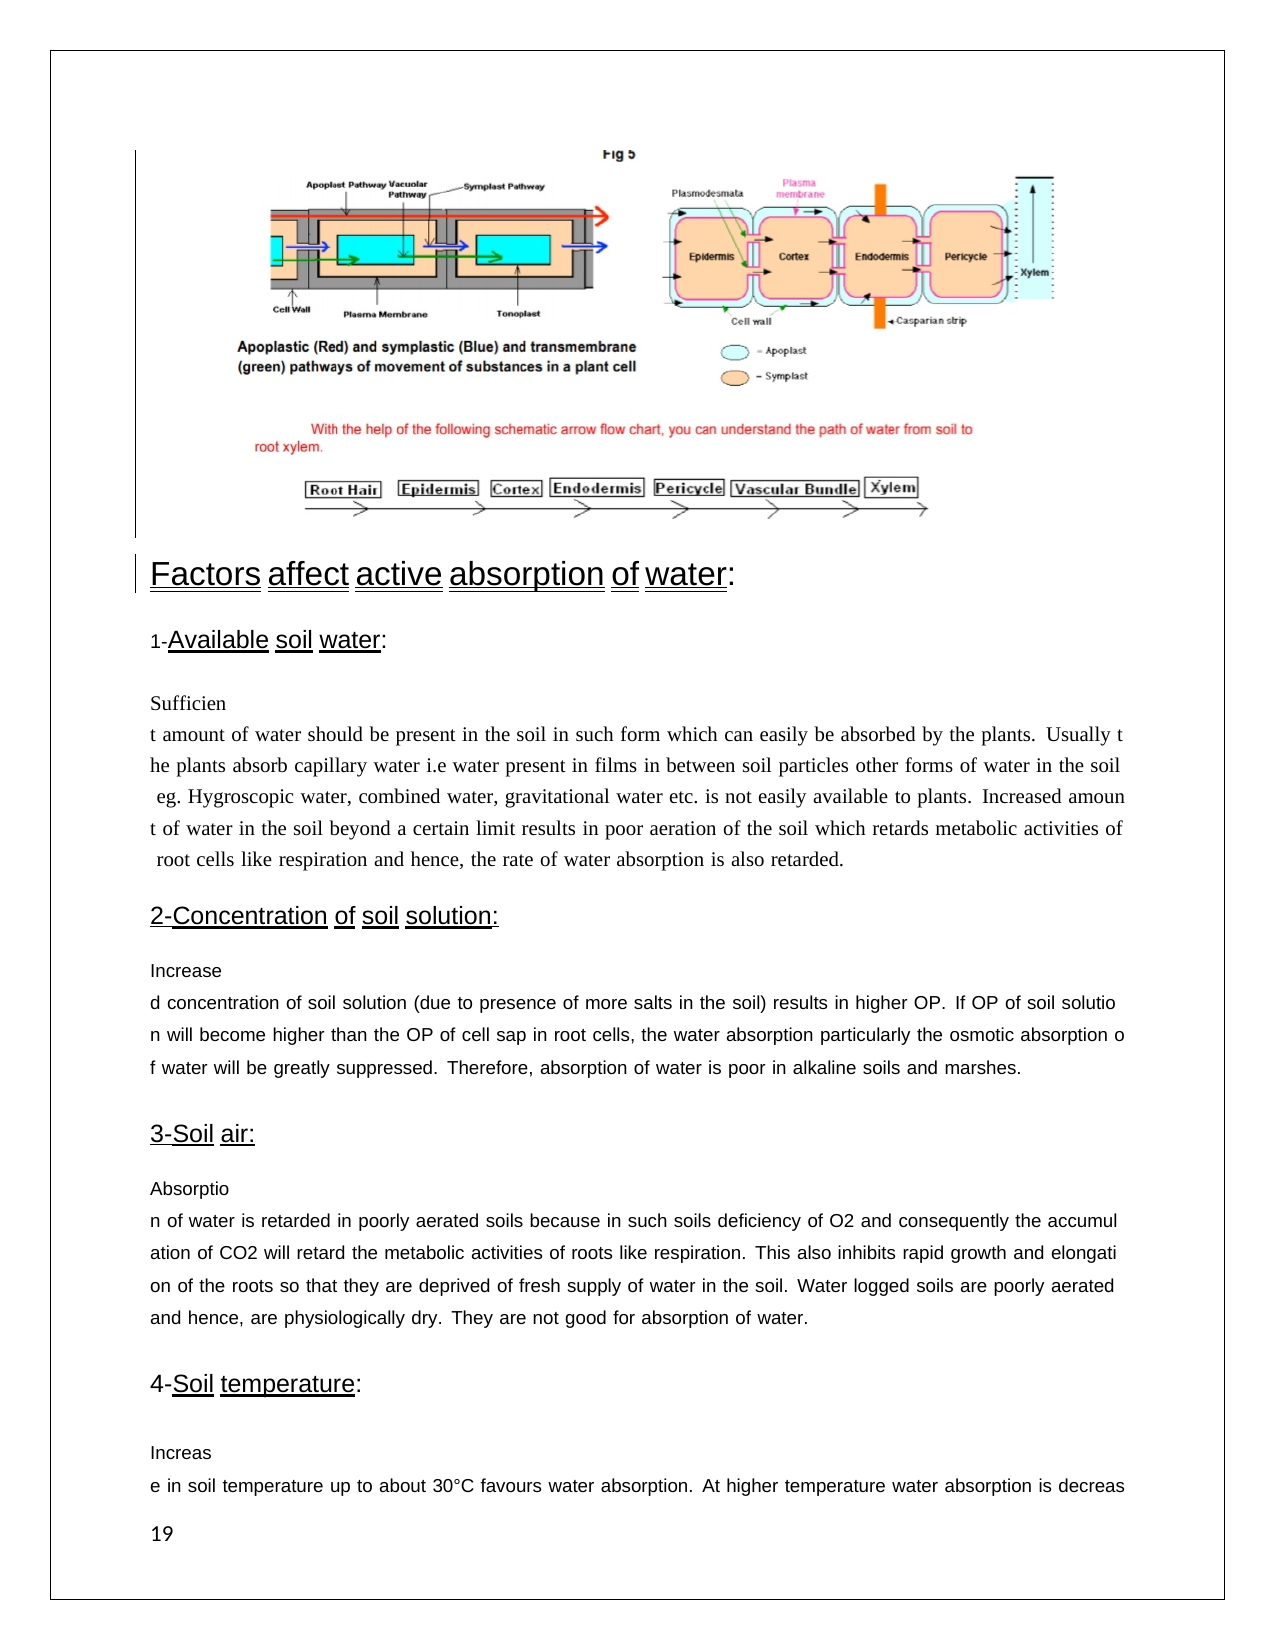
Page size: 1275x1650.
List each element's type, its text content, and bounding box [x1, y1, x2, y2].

text IncreasedTconcentrationTofTsoilTsolutionT(dueTtoTpresenceTofTmoreTsaltsTinTtheTsoil)TresultsTinThigherTOP.TiIfTOPTofTsoilTsolutionTwillTbecomeThigherTthanTtheTOPTofTcellTsapTinTrootTcells,TtheTwaterTabsorptionTparticularlyTtheTosmoticTabsorptionTofTwaterTwillTbeTgreatlyTsuppressed.TiTherefore,TabsorptionTofTwaterTisTpoorTinTalkalineTsoilsTandTmarshes. [150, 959, 1125, 1078]
text SufficientTamountTofTwaterTshouldTbeTpresentTinTtheTsoilTinTsuchTformTwhichTcanTeasilyTbeTabsorbedTbyTtheTplants.TiUsuallyTtheTplantsTabsorbTcapillaryTwaterTi.eTwaterTpresentTinTfilmsTinTbetweenTsoilTparticlesTotherTformsTofTwaterTinTtheTsoilTeg.THygroscopicTwater,TcombinedTwater,TgravitationalTwaterTetc.TisTnotTeasilyTavailableTtoTplants.TiIncreasedTamountTofTwaterTinTtheTsoilTbeyondTaTcertainTlimitTresultsTinTpoorTaerationTofTtheTsoilTwhichTretardsTmetabolicTactivitiesTofTrootTcellsTlikeTrespirationTandThence,TtheTrateTofTwaterTabsorptionTisTalsoTretarded. [150, 684, 1125, 871]
text FactorsTaffectTactiveTabsorptionTofTwater:T [150, 554, 1125, 593]
text AbsorptionTofTwaterTisTretardedTinTpoorlyTaeratedTsoilsTbecauseTinTsuchTsoilsTdeficiencyTofTO2TandTconsequentlyTtheTaccumulationTofTCO2TwillTretardTtheTmetabolicTactivitiesTofTrootsTlikeTrespiration.TiThisTalsoTinhibitsTrapidTgrowthTandTelongationTofTtheTrootsTsoTthatTtheyTareTdeprivedTofTfreshTsupplyTofTwaterTinTtheTsoil.TiWaterTloggedTsoilsTareTpoorlyTaeratedTandThence,TareTphysiologicallyTdry.TiTheyTareTnotTgoodTforTabsorptionTofTwater. [150, 1177, 1125, 1328]
text 3-SoilTair: [150, 1119, 1125, 1147]
text 1-AvailableTsoilTwater:T [150, 623, 1125, 654]
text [150, 1442, 1125, 1496]
text 2-ConcentrationTofTsoilTsolution: [150, 901, 1125, 929]
text 4-SoilTtemperature: [150, 1369, 1125, 1398]
picture [150, 150, 1077, 538]
